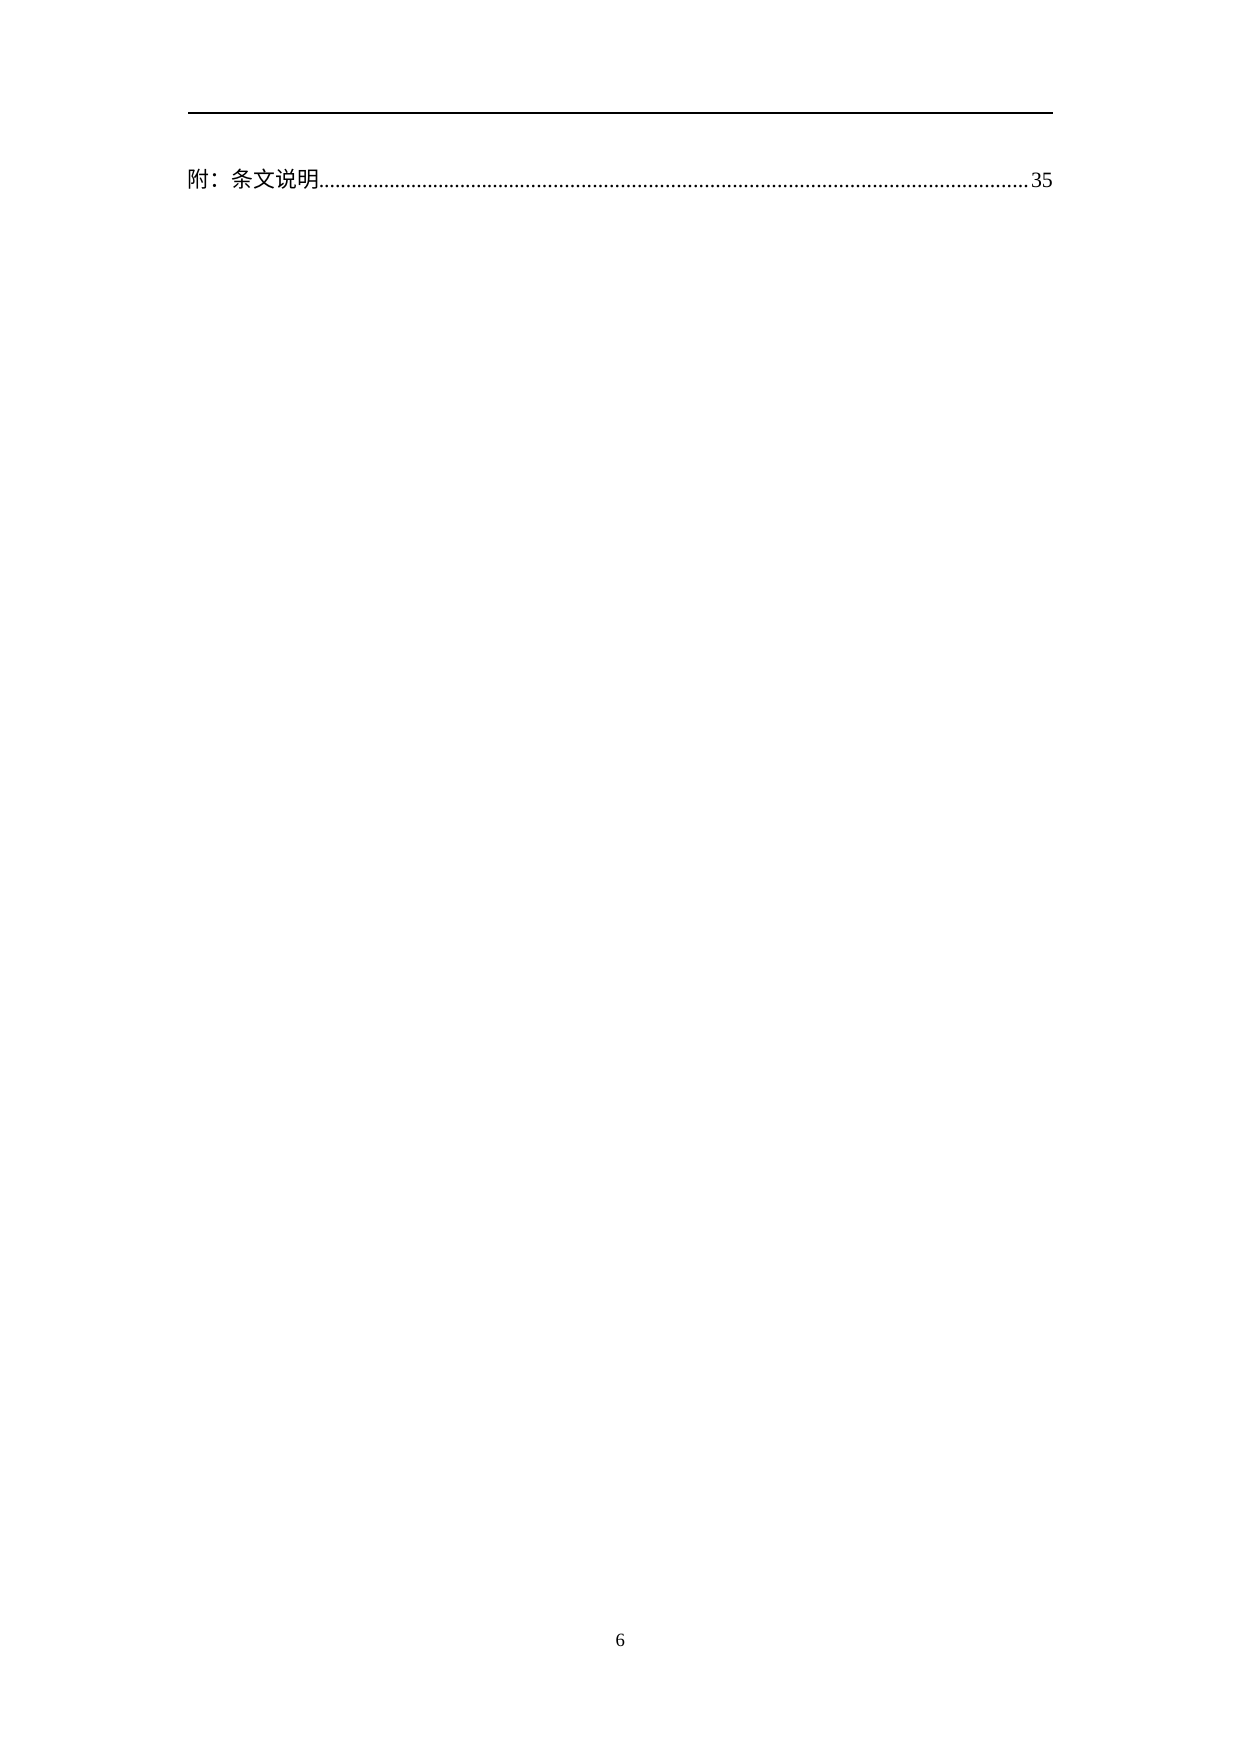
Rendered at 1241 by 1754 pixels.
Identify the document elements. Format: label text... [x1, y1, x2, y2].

text 附：条文说明 35 [187, 162, 1053, 194]
